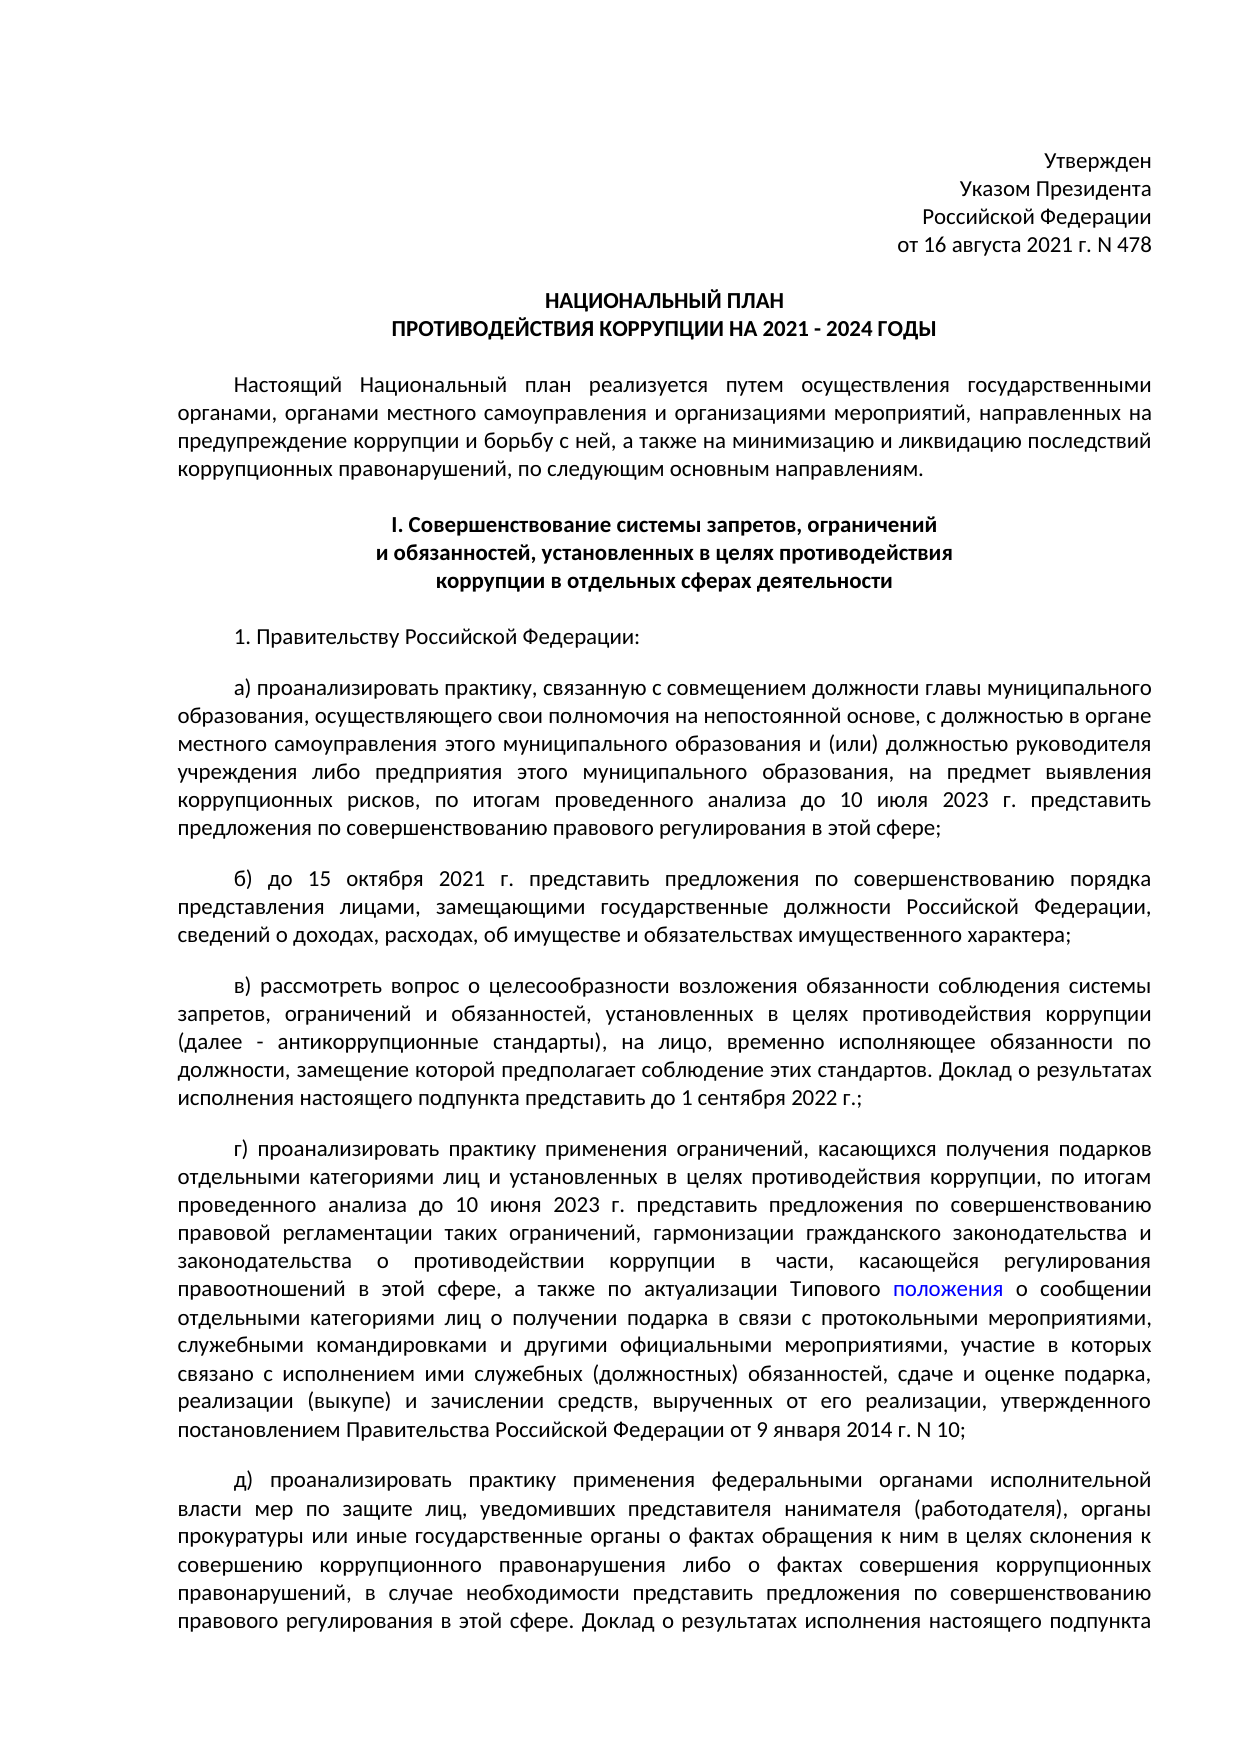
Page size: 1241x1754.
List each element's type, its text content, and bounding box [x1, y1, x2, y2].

text Российской Федерации [177, 202, 1152, 230]
text 1. Правительству Российской Федерации: [177, 622, 1152, 651]
text Настоящий Национальный план реализуется путем осуществления государственными органами, органами местного самоуправления и организациями мероприятий, направленных на предупреждение коррупции и борьбу с ней, а также на минимизацию и ликвидацию последствий коррупционных правонарушений, по следующим основным направлениям. [177, 370, 1152, 482]
text б) до 15 октября 2021 г. представить предложения по совершенствованию порядка представления лицами, замещающими государственные должности Российской Федерации, сведений о доходах, расходах, об имуществе и обязательствах имущественного характера; [177, 864, 1152, 948]
text а) проанализировать практику, связанную с совмещением должности главы муниципального образования, осуществляющего свои полномочия на непостоянной основе, с должностью в органе местного самоуправления этого муниципального образования и (или) должностью руководителя учреждения либо предприятия этого муниципального образования, на предмет выявления коррупционных рисков, по итогам проведенного анализа до 10 июля 2023 г. представить предложения по совершенствованию правового регулирования в этой сфере; [177, 673, 1152, 842]
text Утвержден [177, 146, 1152, 174]
title ПРОТИВОДЕЙСТВИЯ КОРРУПЦИИ НА 2021 - 2024 ГОДЫ [177, 314, 1152, 342]
text в) рассмотреть вопрос о целесообразности возложения обязанности соблюдения системы запретов, ограничений и обязанностей, установленных в целях противодействия коррупции (далее - антикоррупционные стандарты), на лицо, временно исполняющее обязанности по должности, замещение которой предполагает соблюдение этих стандартов. Доклад о результатах исполнения настоящего подпункта представить до 1 сентября 2022 г.; [177, 971, 1152, 1112]
title НАЦИОНАЛЬНЫЙ ПЛАН [177, 286, 1152, 314]
text г) проанализировать практику применения ограничений, касающихся получения подарков отдельными категориями лиц и установленных в целях противодействия коррупции, по итогам проведенного анализа до 10 июня 2023 г. представить предложения по совершенствованию правовой регламентации таких ограничений, гармонизации гражданского законодательства и законодательства о противодействии коррупции в части, касающейся регулирования правоотношений в этой сфере, а также по актуализации Типового положения о сообщении отдельными категориями лиц о получении подарка в связи с протокольными мероприятиями, служебными командировками и другими официальными мероприятиями, участие в которых связано с исполнением ими служебных (должностных) обязанностей, сдаче и оценке подарка, реализации (выкупе) и зачислении средств, вырученных от его реализации, утвержденного постановлением Правительства Российской Федерации от 9 января 2014 г. N 10; [177, 1134, 1152, 1443]
title и обязанностей, установленных в целях противодействия [177, 538, 1152, 566]
title коррупции в отдельных сферах деятельности [177, 566, 1152, 594]
title I. Совершенствование системы запретов, ограничений [177, 510, 1152, 538]
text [177, 1466, 1152, 1634]
text от 16 августа 2021 г. N 478 [177, 230, 1152, 258]
text Указом Президента [177, 174, 1152, 202]
